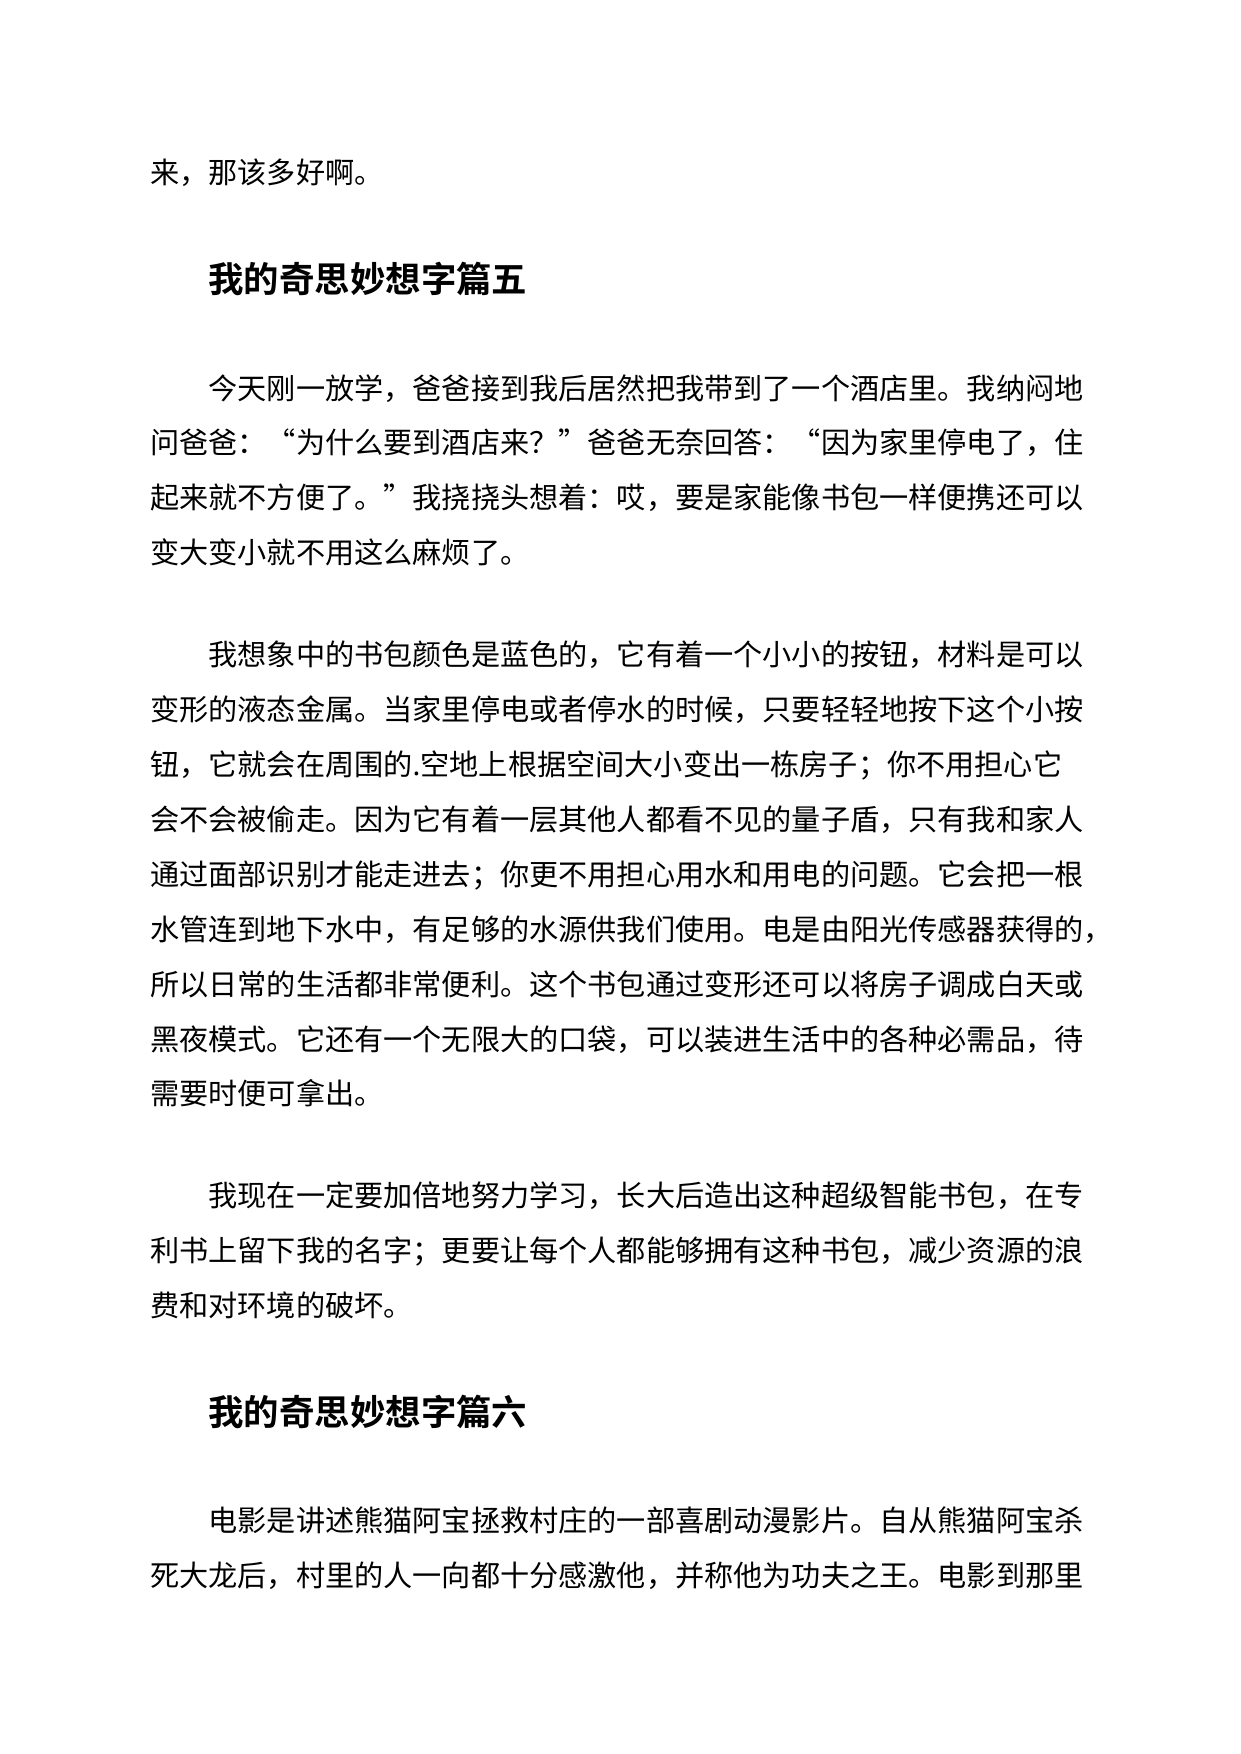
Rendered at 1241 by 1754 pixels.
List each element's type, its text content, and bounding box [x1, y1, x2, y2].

text 今天刚一放学，爸爸接到我后居然把我带到了一个酒店里。我纳闷地问爸爸：“为什么要到酒店来？”爸爸无奈回答：“因为家里停电了，住起来就不方便了。”我挠挠头想着：哎，要是家能像书包一样便携还可以变大变小就不用这么麻烦了。 [150, 365, 1090, 572]
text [150, 1498, 1090, 1595]
text 我现在一定要加倍地努力学习，长大后造出这种超级智能书包，在专利书上留下我的名字；更要让每个人都能够拥有这种书包，减少资源的浪费和对环境的破坏。 [150, 1173, 1090, 1325]
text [150, 150, 1090, 192]
text 我想象中的书包颜色是蓝色的，它有着一个小小的按钮，材料是可以变形的液态金属。当家里停电或者停水的时候，只要轻轻地按下这个小按钮，它就会在周围的.空地上根据空间大小变出一栋房子；你不用担心它会不会被偷走。因为它有着一层其他人都看不见的量子盾，只有我和家人通过面部识别才能走进去；你更不用担心用水和用电的问题。它会把一根水管连到地下水中，有足够的水源供我们使用。电是由阳光传感器获得的，所以日常的生活都非常便利。这个书包通过变形还可以将房子调成白天或黑夜模式。它还有一个无限大的口袋，可以装进生活中的各种必需品，待需要时便可拿出。 [150, 632, 1090, 1113]
text 我的奇思妙想字篇五 [150, 252, 1090, 303]
text 我的奇思妙想字篇六 [150, 1384, 1090, 1436]
